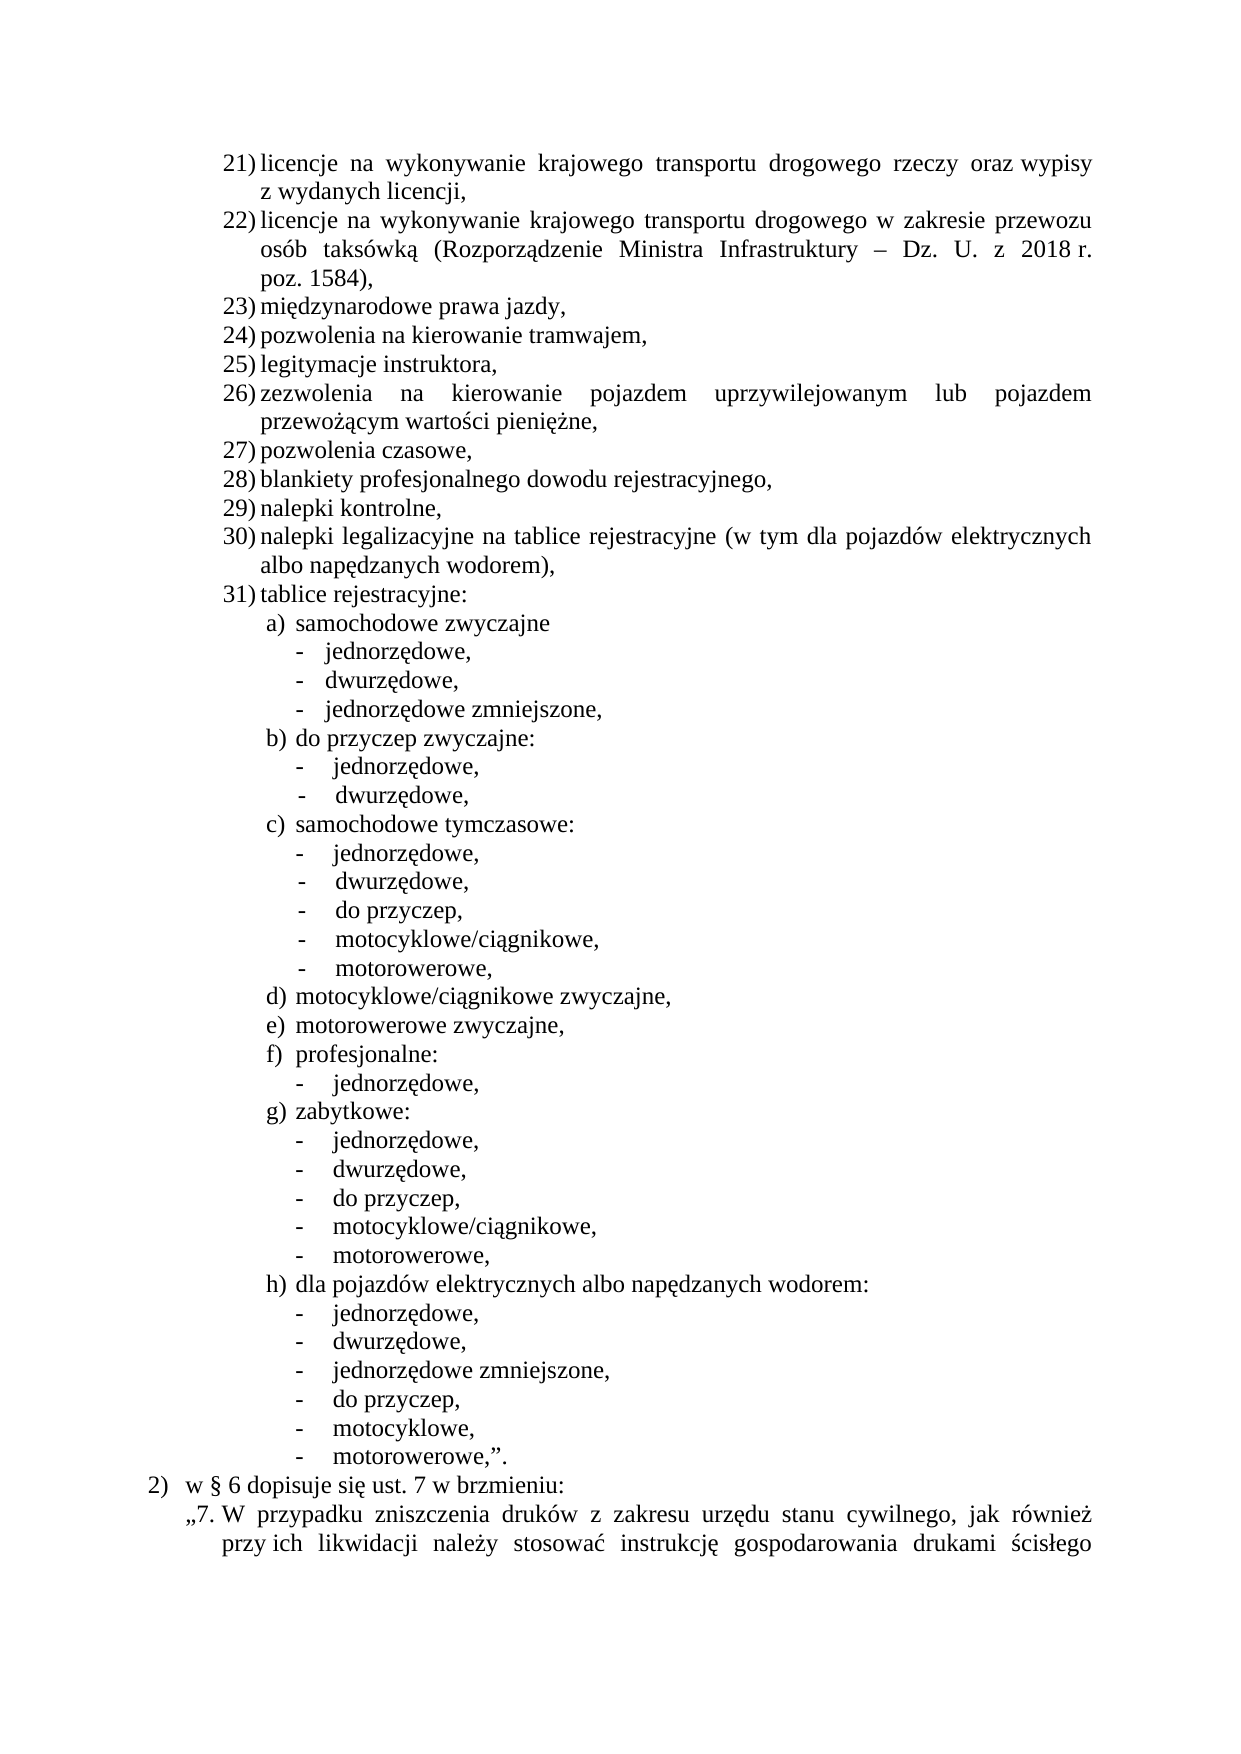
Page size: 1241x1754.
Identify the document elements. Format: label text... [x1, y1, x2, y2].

list w § 6 dopisuje się ust. 7 w brzmieniu: [148, 1470, 1092, 1499]
list jednorzędowe, [295, 838, 1092, 866]
list motorowerowe zwyczajne, [266, 1010, 1092, 1039]
list motocyklowe, [295, 1413, 1092, 1441]
list do przyczep, [298, 895, 1092, 924]
list tablice rejestracyjne: [223, 579, 1092, 608]
list motocyklowe/ciągnikowe zwyczajne, [266, 981, 1092, 1010]
list dwurzędowe, [295, 1326, 1092, 1355]
list międzynarodowe prawa jazdy, [223, 291, 1092, 320]
list legitymacje instruktora, [223, 349, 1092, 378]
list dwurzędowe, [295, 665, 1092, 694]
list jednorzędowe, [295, 1125, 1092, 1154]
list pozwolenia na kierowanie tramwajem, [223, 320, 1092, 349]
list do przyczep, [295, 1183, 1092, 1211]
list jednorzędowe zmniejszone, [295, 694, 1092, 723]
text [185, 1499, 1092, 1556]
list licencje na wykonywanie krajowego transportu drogowego rzeczy oraz wypisy z wydanych licencji, [223, 148, 1092, 205]
list profesjonalne: [266, 1039, 1092, 1068]
list dwurzędowe, [298, 866, 1092, 895]
list jednorzędowe, [295, 1298, 1092, 1326]
list dwurzędowe, [295, 1154, 1092, 1183]
list licencje na wykonywanie krajowego transportu drogowego w zakresie przewozu osób taksówką (Rozporządzenie Ministra Infrastruktury – Dz. U. z 2018 r. poz. 1584), [223, 205, 1092, 291]
list samochodowe zwyczajne [266, 608, 1092, 636]
list zezwolenia na kierowanie pojazdem uprzywilejowanym lub pojazdem przewożącym wartości pieniężne, [223, 378, 1092, 435]
list motocyklowe/ciągnikowe, [298, 924, 1092, 953]
list dwurzędowe, [298, 780, 1092, 809]
list jednorzędowe, [295, 1068, 1092, 1096]
list do przyczep, [295, 1384, 1092, 1413]
list motocyklowe/ciągnikowe, [295, 1211, 1092, 1240]
list jednorzędowe zmniejszone, [295, 1355, 1092, 1384]
list do przyczep zwyczajne: [266, 723, 1092, 751]
list jednorzędowe, [295, 636, 1092, 665]
list zabytkowe: [266, 1096, 1092, 1125]
list pozwolenia czasowe, [223, 435, 1092, 464]
list blankiety profesjonalnego dowodu rejestracyjnego, [223, 464, 1092, 493]
list motorowerowe,”. [295, 1441, 1092, 1470]
list dla pojazdów elektrycznych albo napędzanych wodorem: [266, 1269, 1092, 1298]
list nalepki kontrolne, [223, 493, 1092, 521]
list jednorzędowe, [295, 751, 1092, 780]
list motorowerowe, [295, 1240, 1092, 1269]
list samochodowe tymczasowe: [266, 809, 1092, 838]
list nalepki legalizacyjne na tablice rejestracyjne (w tym dla pojazdów elektrycznych albo napędzanych wodorem), [223, 521, 1092, 579]
list motorowerowe, [298, 953, 1092, 981]
